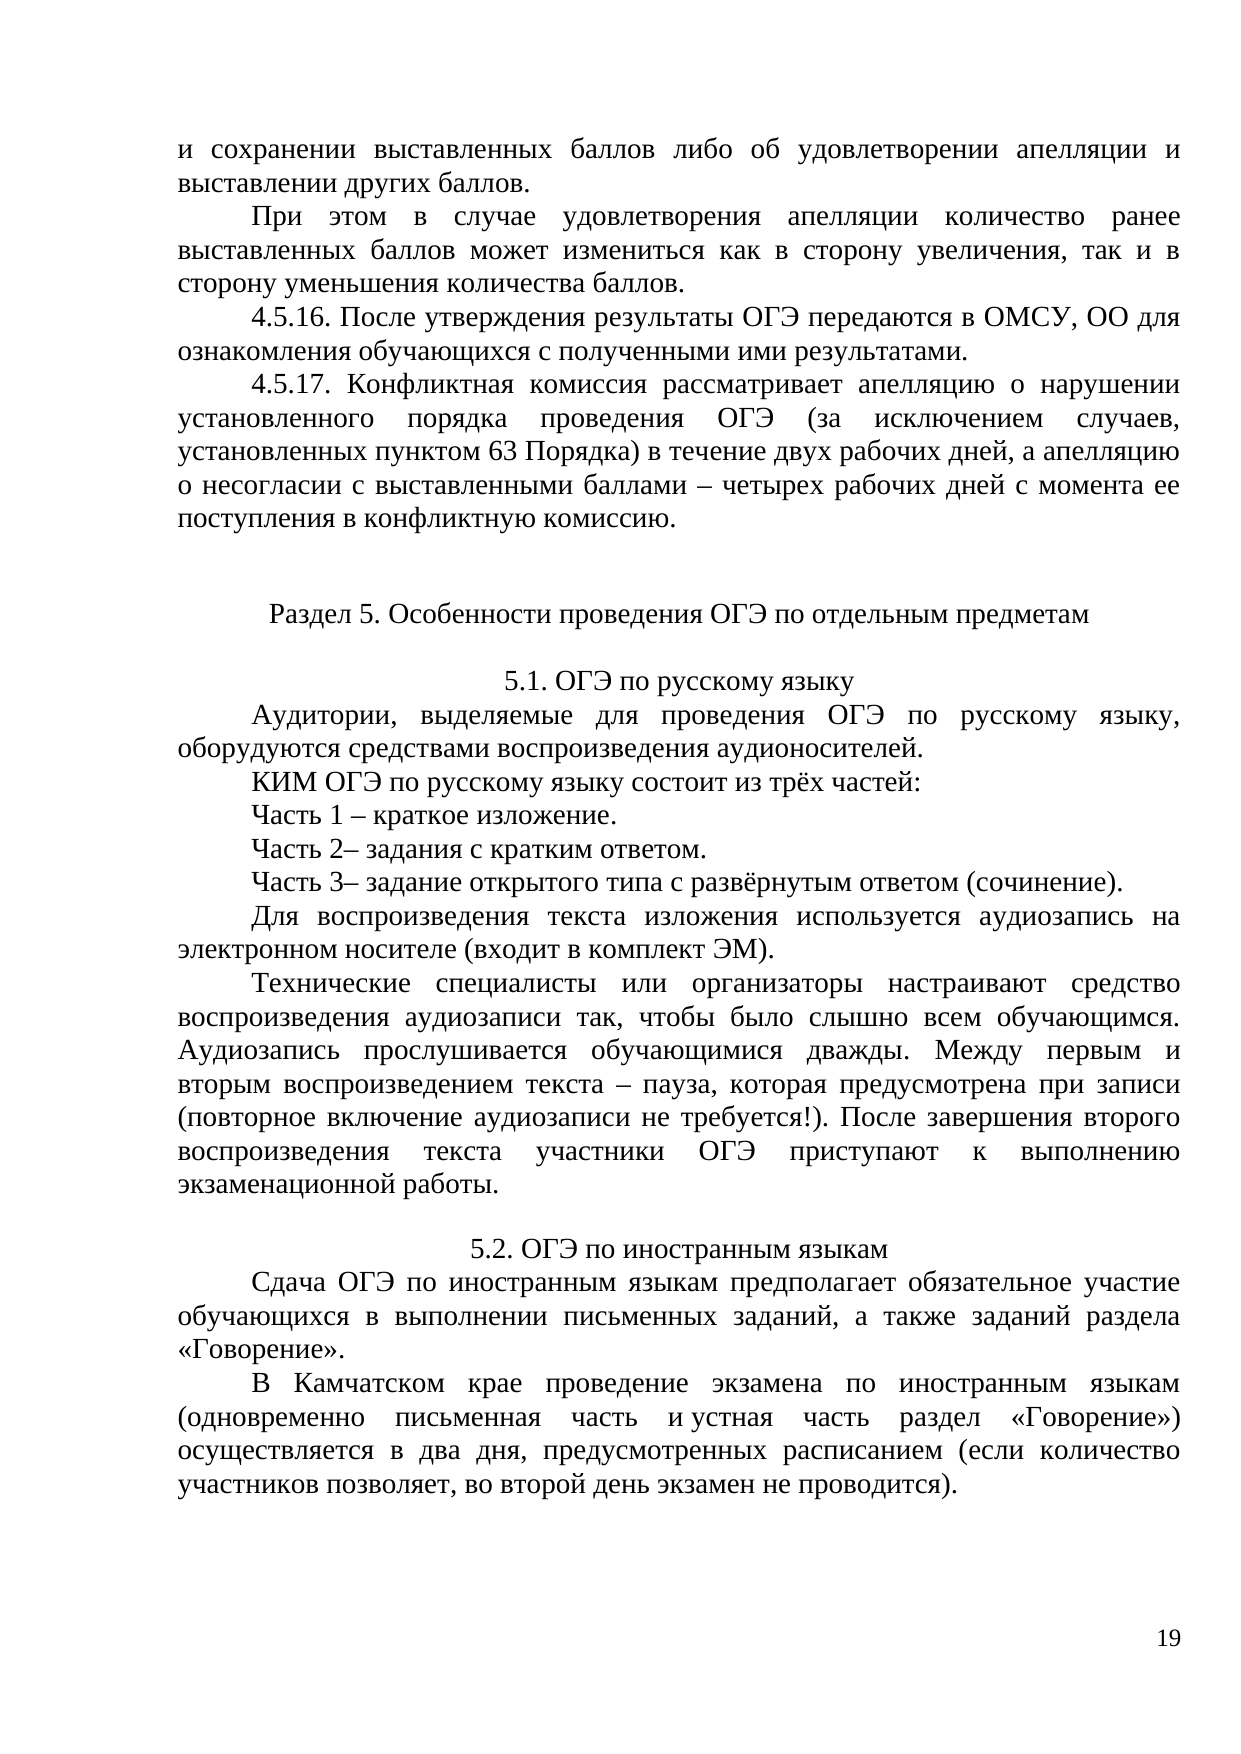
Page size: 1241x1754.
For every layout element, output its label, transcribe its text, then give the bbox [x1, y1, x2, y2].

text Аудитории, выделяемые для проведения ОГЭ по русскому языку, оборудуются средствами воспроизведения аудионосителей. [177, 697, 1181, 764]
subtitle 5.1. ОГЭ по русскому языку [177, 663, 1181, 697]
text Раздел 5. Особенности проведения ОГЭ по отдельным предметам [177, 596, 1181, 630]
text КИМ ОГЭ по русскому языку состоит из трёх частей: [177, 764, 1181, 797]
text Сдача ОГЭ по иностранным языкам предполагает обязательное участие обучающихся в выполнении письменных заданий, а также заданий раздела «Говорение». [177, 1264, 1181, 1365]
text Часть 1 – краткое изложение. [177, 797, 1181, 831]
text 4.5.16. После утверждения результаты ОГЭ передаются в ОМСУ, ОО для ознакомления обучающихся с полученными ими результатами. [177, 299, 1181, 366]
text В Камчатском крае проведение экзамена по иностранным языкам (одновременно письменная часть и устная часть раздел «Говорение») осуществляется в два дня, предусмотренных расписанием (если количество участников позволяет, во второй день экзамен не проводится). [177, 1365, 1181, 1499]
text При этом в случае удовлетворения апелляции количество ранее выставленных баллов может измениться как в сторону увеличения, так и в сторону уменьшения количества баллов. [177, 198, 1181, 299]
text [177, 131, 1181, 198]
text Для воспроизведения текста изложения используется аудиозапись на электронном носителе (входит в комплект ЭМ). [177, 898, 1181, 965]
text Часть 3– задание открытого типа с развёрнутым ответом (сочинение). [177, 864, 1181, 898]
text 4.5.17. Конфликтная комиссия рассматривает апелляцию о нарушении установленного порядка проведения ОГЭ (за исключением случаев, установленных пунктом 63 Порядка) в течение двух рабочих дней, а апелляцию о несогласии с выставленными баллами – четырех рабочих дней с момента ее поступления в конфликтную комиссию. [177, 366, 1181, 534]
text Часть 2– задания с кратким ответом. [177, 831, 1181, 864]
text Технические специалисты или организаторы настраивают средство воспроизведения аудиозаписи так, чтобы было слышно всем обучающимся. Аудиозапись прослушивается обучающимися дважды. Между первым и вторым воспроизведением текста – пауза, которая предусмотрена при записи (повторное включение аудиозаписи не требуется!). После завершения второго воспроизведения текста участники ОГЭ приступают к выполнению экзаменационной работы. [177, 965, 1181, 1200]
subtitle 5.2. ОГЭ по иностранным языкам [177, 1231, 1181, 1264]
